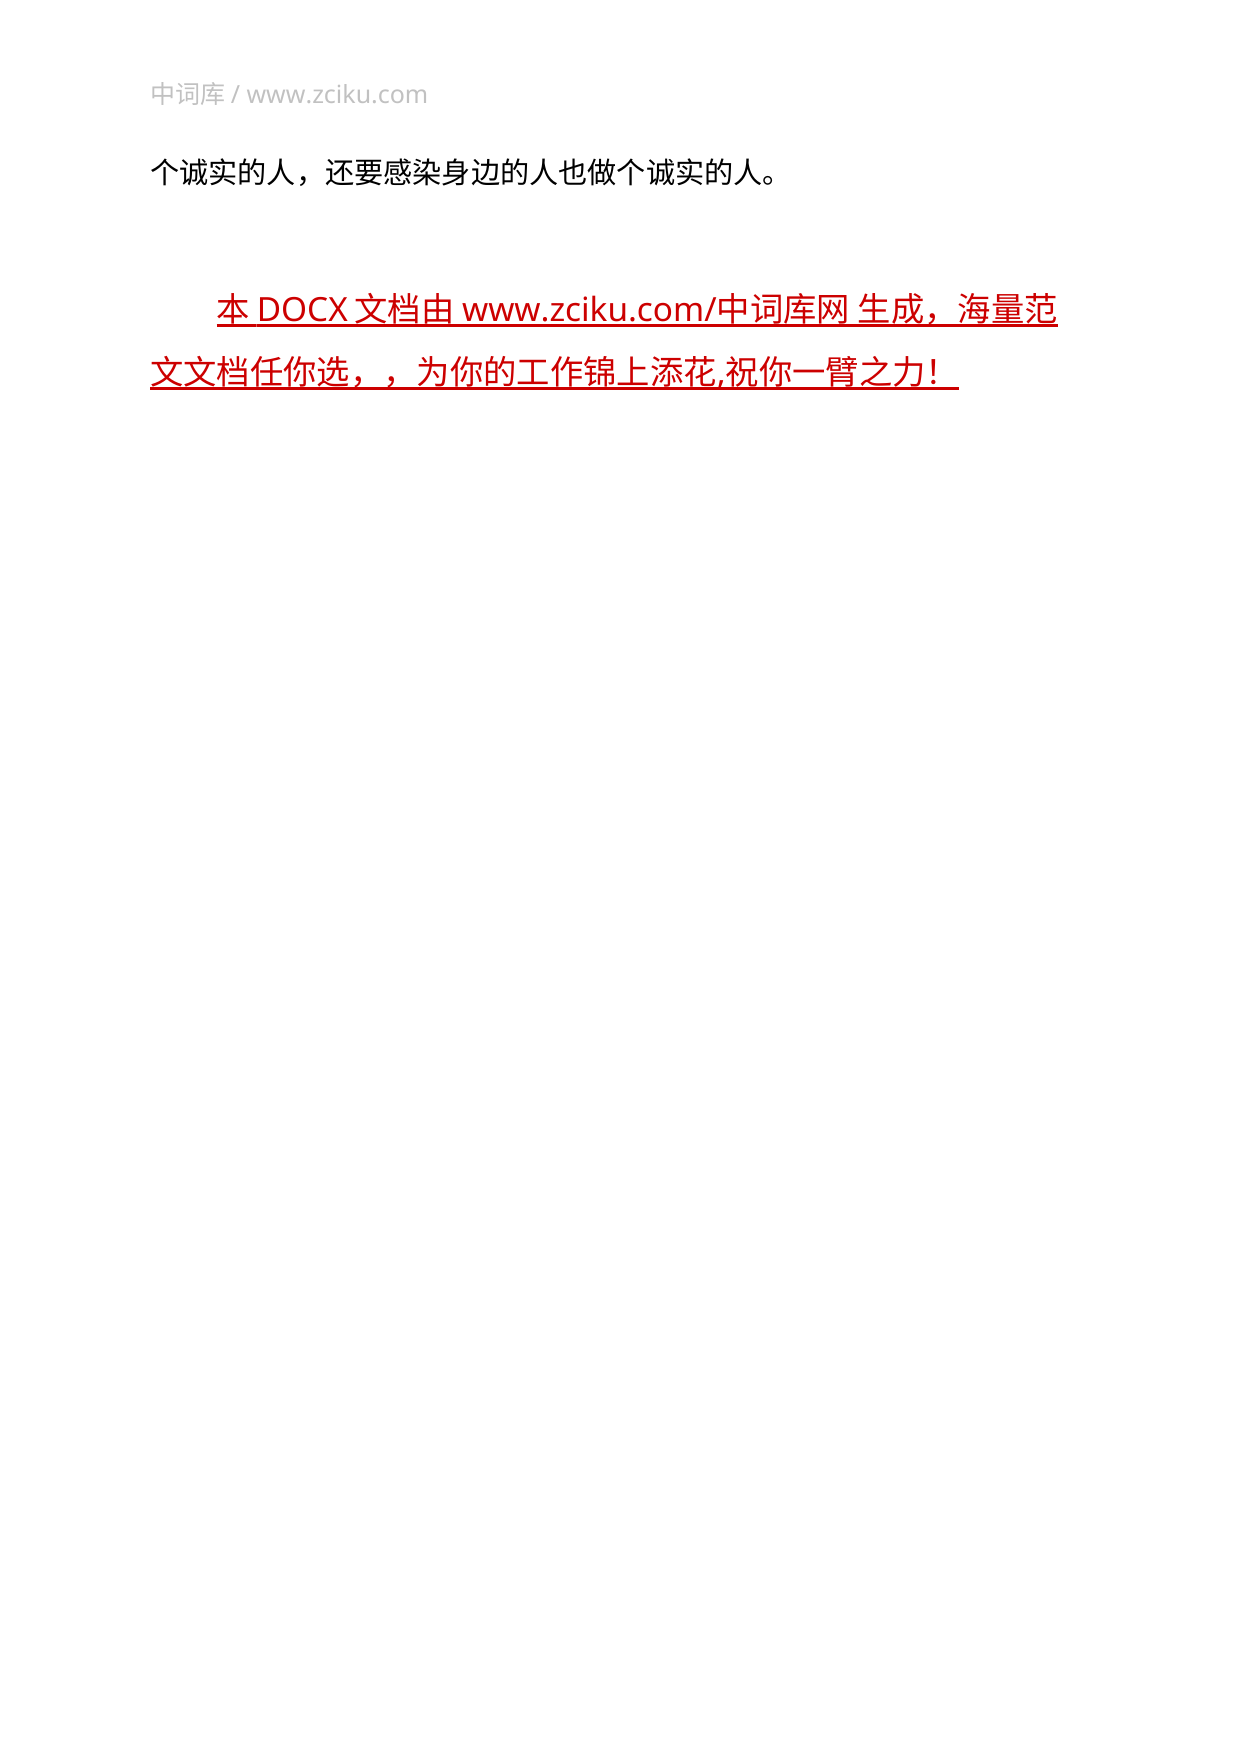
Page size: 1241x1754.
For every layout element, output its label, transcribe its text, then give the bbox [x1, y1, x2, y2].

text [150, 150, 1090, 192]
text 本DOCX文档由 www.zciku.com/中词库网 生成，海量范文文档任你选，，为你的工作锦上添花,祝你一臂之力！ [150, 283, 1090, 394]
